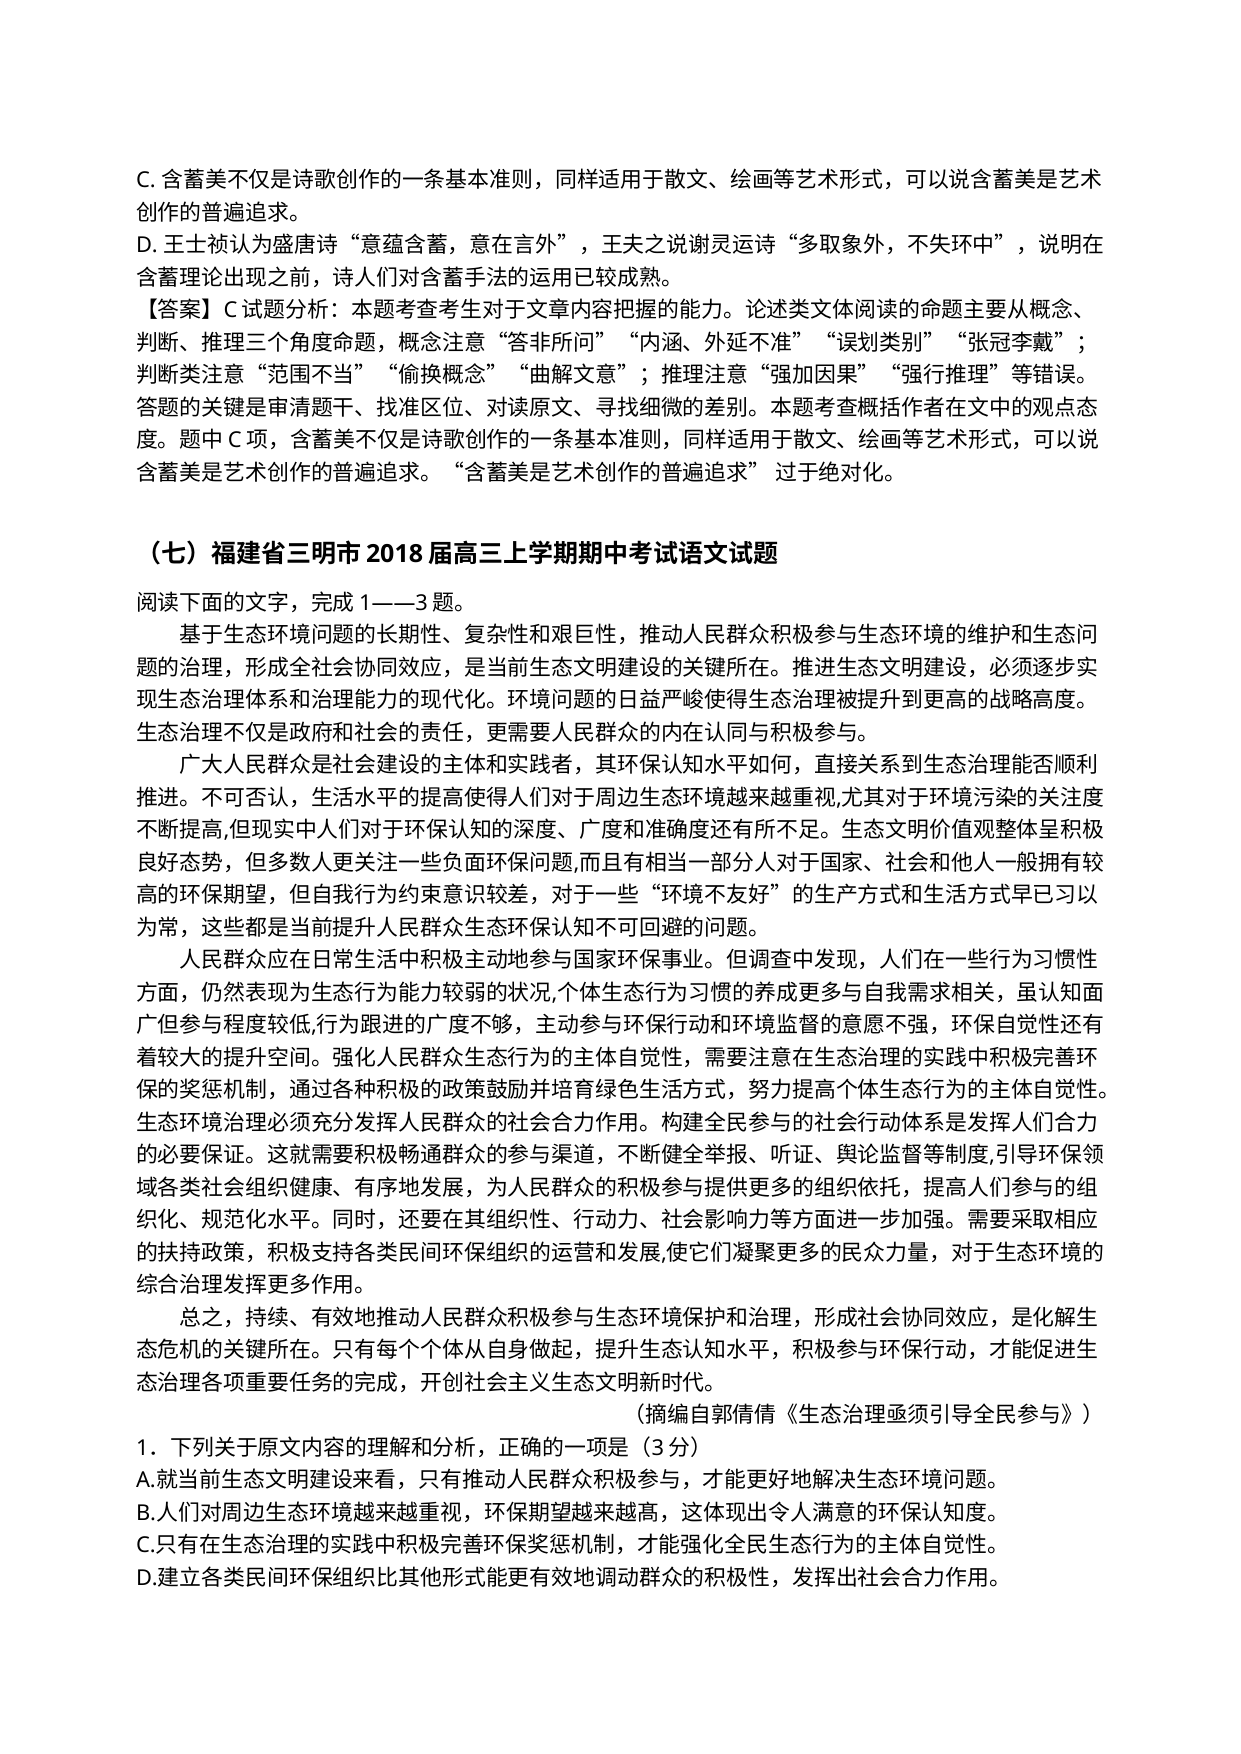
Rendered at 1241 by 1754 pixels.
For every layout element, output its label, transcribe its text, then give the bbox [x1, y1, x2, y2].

text 人民群众应在日常生活中积极主动地参与国家环保事业。但调查中发现，人们在一些行为习惯性方面，仍然表现为生态行为能力较弱的状况,个体生态行为习惯的养成更多与自我需求相关，虽认知面广但参与程度较低,行为跟进的广度不够，主动参与环保行动和环境监督的意愿不强，环保自觉性还有着较大的提升空间。强化人民群众生态行为的主体自觉性，需要注意在生态治理的实践中积极完善环保的奖惩机制，通过各种积极的政策鼓励并培育绿色生活方式，努力提高个体生态行为的主体自觉性。 [136, 942, 1104, 1104]
text 1．下列关于原文内容的理解和分析，正确的一项是（3分） [136, 1429, 1104, 1462]
text 总之，持续、有效地推动人民群众积极参与生态环境保护和治理，形成社会协同效应，是化解生态危机的关键所在。只有每个个体从自身做起，提升生态认知水平，积极参与环保行动，才能促进生态治理各项重要任务的完成，开创社会主义生态文明新时代。 [136, 1299, 1104, 1397]
text B.人们对周边生态环境越来越重视，环保期望越来越髙，这体现出令人满意的环保认知度。 [136, 1494, 1104, 1527]
text 生态环境治理必须充分发挥人民群众的社会合力作用。构建全民参与的社会行动体系是发挥人们合力的必要保证。这就需要积极畅通群众的参与渠道，不断健全举报、听证、舆论监督等制度,引导环保领域各类社会组织健康、有序地发展，为人民群众的积极参与提供更多的组织依托，提高人们参与的组织化、规范化水平。同时，还要在其组织性、行动力、社会影响力等方面进一步加强。需要采取相应的扶持政策，积极支持各类民间环保组织的运营和发展,使它们凝聚更多的民众力量，对于生态环境的综合治理发挥更多作用。 [136, 1104, 1104, 1299]
text 广大人民群众是社会建设的主体和实践者，其环保认知水平如何，直接关系到生态治理能否顺利推进。不可否认，生活水平的提高使得人们对于周边生态环境越来越重视,尤其对于环境污染的关注度不断提高,但现实中人们对于环保认知的深度、广度和准确度还有所不足。生态文明价值观整体呈积极良好态势，但多数人更关注一些负面环保问题,而且有相当一部分人对于国家、社会和他人一般拥有较高的环保期望，但自我行为约束意识较差，对于一些“环境不友好”的生产方式和生活方式早已习以为常，这些都是当前提升人民群众生态环保认知不可回避的问题。 [136, 747, 1104, 942]
text C.只有在生态治理的实践中积极完善环保奖惩机制，才能强化全民生态行为的主体自觉性。 [136, 1527, 1104, 1559]
text C. 含蓄美不仅是诗歌创作的一条基本准则，同样适用于散文、绘画等艺术形式，可以说含蓄美是艺术创作的普遍追求。 [136, 162, 1104, 227]
text （七）福建省三明市2018届高三上学期期中考试语文试题 [136, 519, 1104, 584]
text D.建立各类民间环保组织比其他形式能更有效地调动群众的积极性，发挥出社会合力作用。 [136, 1559, 1104, 1592]
text D. 王士祯认为盛唐诗“意蕴含蓄，意在言外”，王夫之说谢灵运诗“多取象外，不失环中”，说明在含蓄理论出现之前，诗人们对含蓄手法的运用已较成熟。 [136, 227, 1104, 292]
text （摘编自郭倩倩《生态治理亟须引导全民参与》） [136, 1397, 1104, 1429]
text 阅读下面的文字，完成1——3题。 [136, 584, 1104, 617]
text A.就当前生态文明建设来看，只有推动人民群众积极参与，才能更好地解决生态环境问题。 [136, 1462, 1104, 1494]
text 【答案】C试题分析：本题考查考生对于文章内容把握的能力。论述类文体阅读的命题主要从概念、判断、推理三个角度命题，概念注意“答非所问”“内涵、外延不准”“误划类别”“张冠李戴”；判断类注意“范围不当”“偷换概念”“曲解文意”；推理注意“强加因果”“强行推理”等错误。答题的关键是审清题干、找准区位、对读原文、寻找细微的差别。本题考查概括作者在文中的观点态度。题中C项，含蓄美不仅是诗歌创作的一条基本准则，同样适用于散文、绘画等艺术形式，可以说含蓄美是艺术创作的普遍追求。“含蓄美是艺术创作的普遍追求” 过于绝对化。 [136, 292, 1104, 487]
text 基于生态环境问题的长期性、复杂性和艰巨性，推动人民群众积极参与生态环境的维护和生态问题的治理，形成全社会协同效应，是当前生态文明建设的关键所在。推进生态文明建设，必须逐步实现生态治理体系和治理能力的现代化。环境问题的日益严峻使得生态治理被提升到更高的战略高度。生态治理不仅是政府和社会的责任，更需要人民群众的内在认同与积极参与。 [136, 617, 1104, 747]
